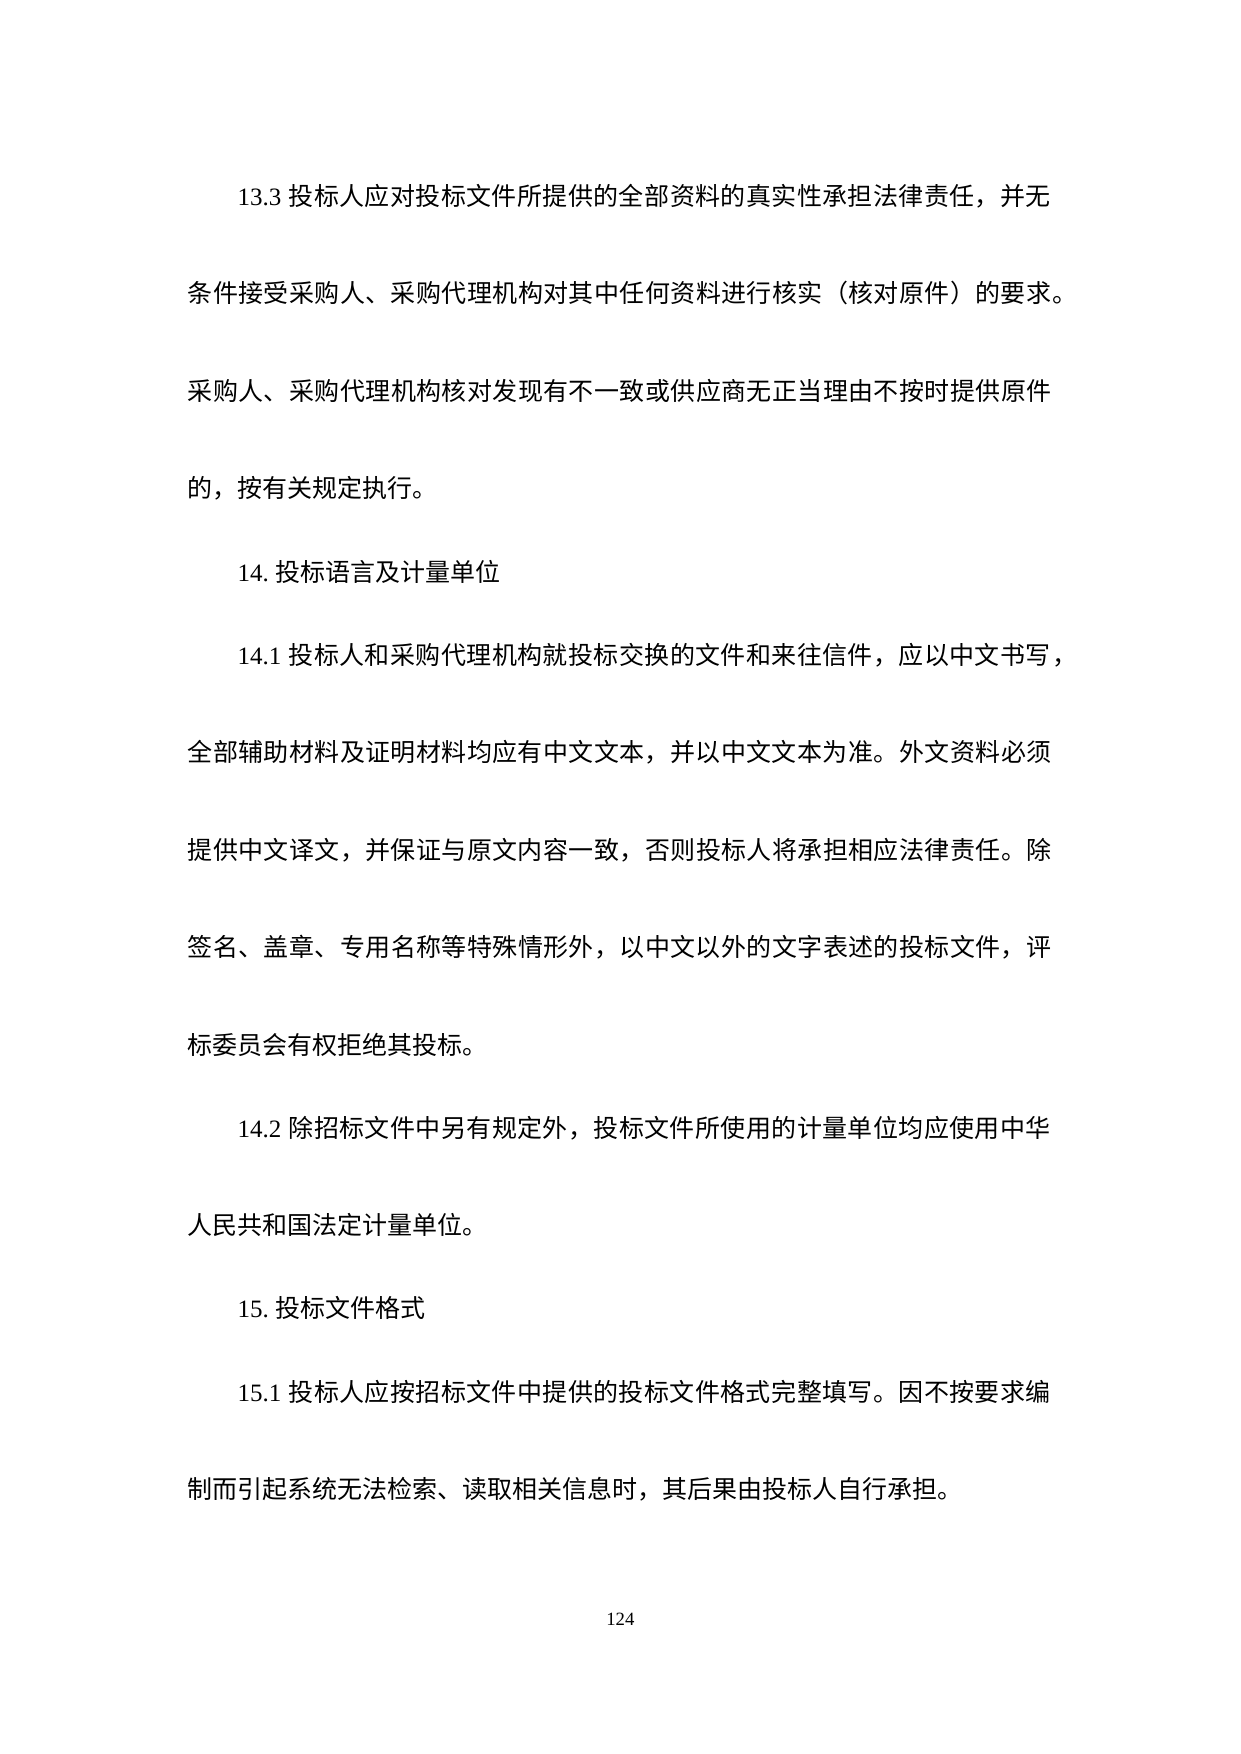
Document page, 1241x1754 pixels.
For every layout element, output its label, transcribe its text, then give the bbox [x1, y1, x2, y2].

text 15.1 投标人应按招标文件中提供的投标文件格式完整填写。因不按要求编制而引起系统无法检索、读取相关信息时，其后果由投标人自行承担。 [187, 1358, 1053, 1520]
text 14.1 投标人和采购代理机构就投标交换的文件和来往信件，应以中文书写，全部辅助材料及证明材料均应有中文文本，并以中文文本为准。外文资料必须提供中文译文，并保证与原文内容一致，否则投标人将承担相应法律责任。除签名、盖章、专用名称等特殊情形外，以中文以外的文字表述的投标文件，评标委员会有权拒绝其投标。 [187, 621, 1053, 1076]
text 14.2 除招标文件中另有规定外，投标文件所使用的计量单位均应使用中华人民共和国法定计量单位。 [187, 1094, 1053, 1256]
text 15. 投标文件格式 [187, 1274, 1053, 1339]
text 13.3 投标人应对投标文件所提供的全部资料的真实性承担法律责任，并无条件接受采购人、采购代理机构对其中任何资料进行核实（核对原件）的要求。采购人、采购代理机构核对发现有不一致或供应商无正当理由不按时提供原件的，按有关规定执行。 [187, 162, 1053, 519]
text 14. 投标语言及计量单位 [187, 538, 1053, 603]
